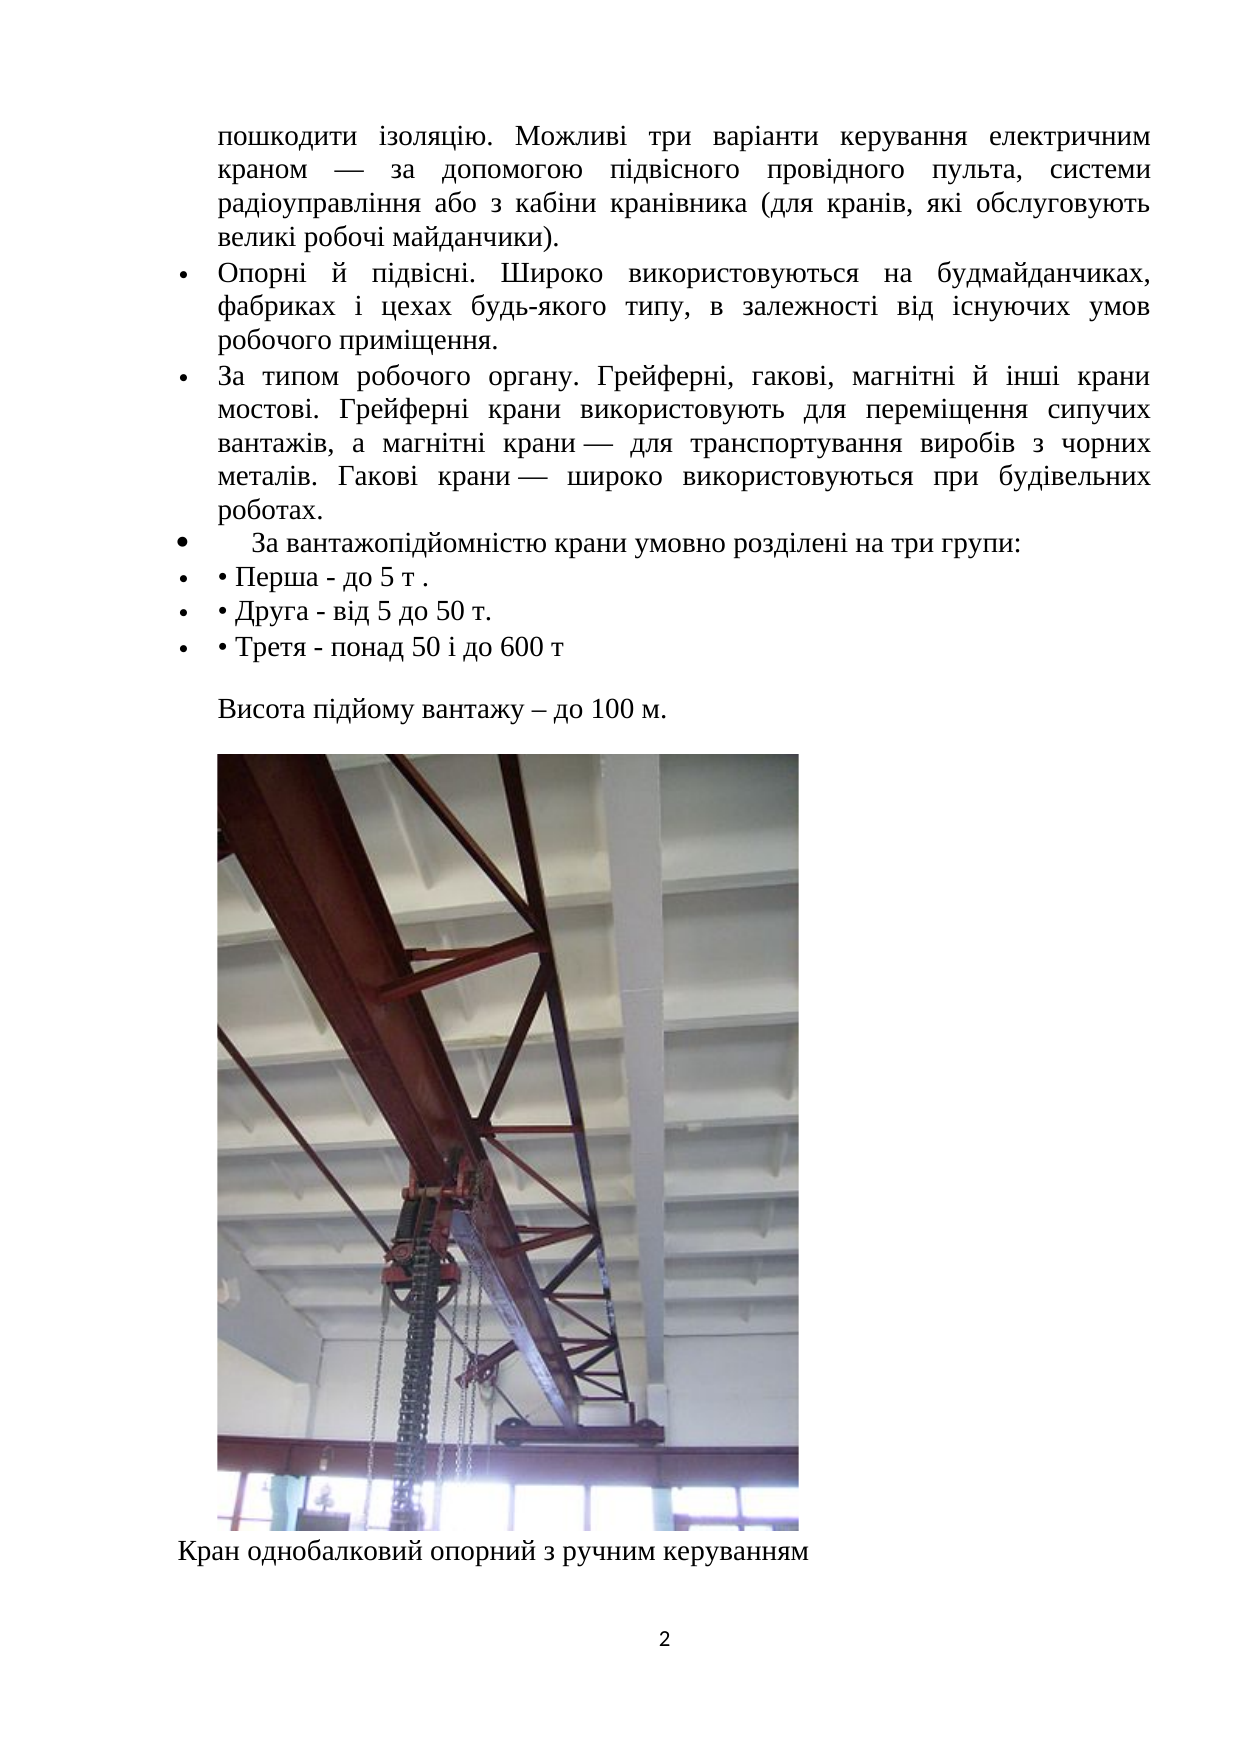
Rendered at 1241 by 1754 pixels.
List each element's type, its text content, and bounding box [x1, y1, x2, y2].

list • Перша - до 5 т . [180, 559, 1152, 593]
list Опорні й підвісні. Широко використовуються на будмайданчиках, фабриках і цехах будь-якого типу, в залежності від існуючих умов робочого приміщення. [180, 255, 1152, 355]
list За вантажопідйомністю крани умовно розділені на три групи: [177, 526, 1152, 559]
text Кран однобалковий опорний з ручним керуванням [177, 1533, 1152, 1567]
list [180, 118, 1152, 252]
text Висота підйому вантажу – до 100 м. [217, 692, 1152, 725]
list • Третя - понад 50 і до 600 т [180, 629, 1152, 662]
list За типом робочого органу. Грейферні, гакові, магнітні й інші крани мостові. Грейферні крани використовують для переміщення сипучих вантажів, а магнітні крани — для транспортування виробів з чорних металів. Гакові крани — широко використовуються при будівельних роботах. [180, 358, 1152, 526]
list • Друга - від 5 до 50 т. [180, 593, 1152, 626]
picture [217, 754, 799, 1531]
